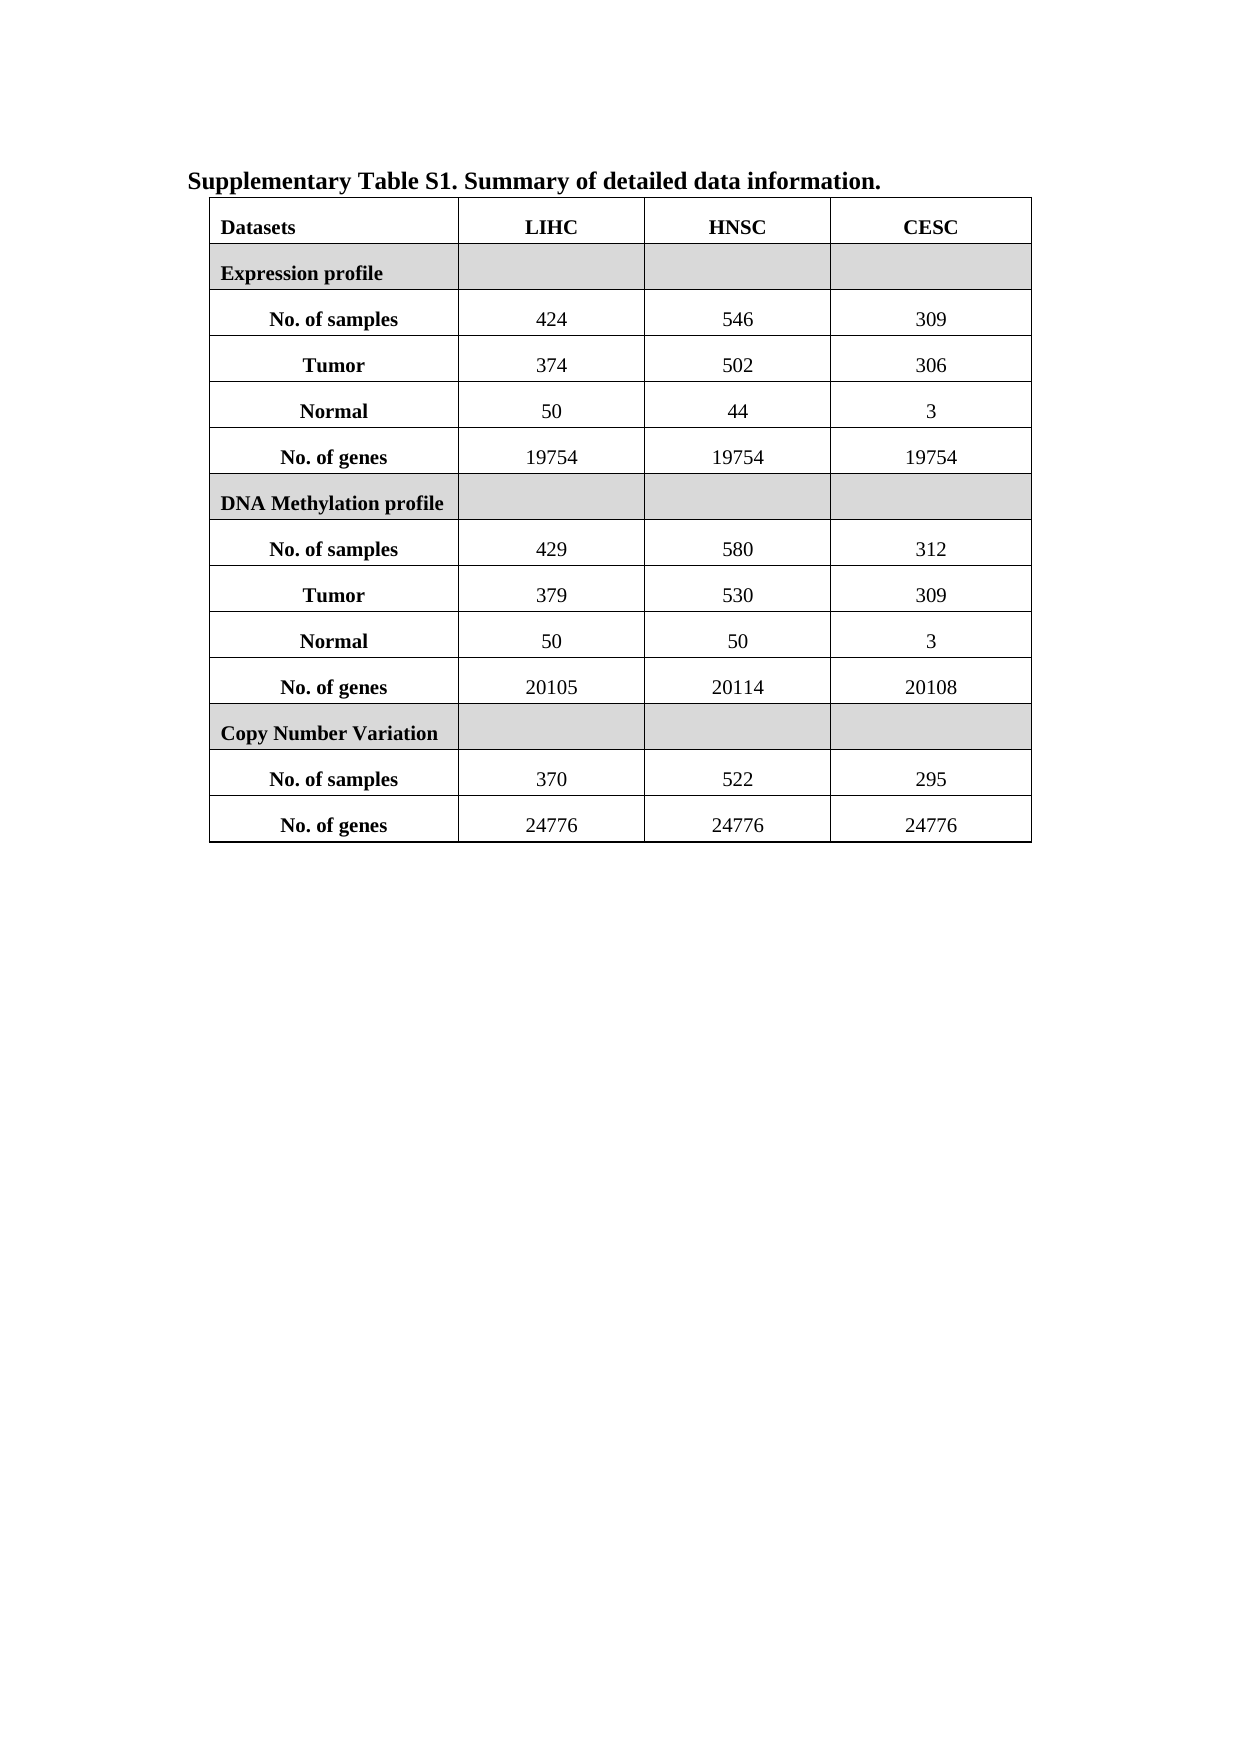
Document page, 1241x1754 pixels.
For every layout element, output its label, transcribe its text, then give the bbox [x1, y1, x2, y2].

table_cell [645, 474, 830, 519]
table_cell Normal [210, 382, 458, 427]
table_cell [645, 704, 830, 749]
table_cell No. of samples [210, 520, 458, 565]
table_cell 24776 [645, 796, 830, 841]
table_cell 429 [459, 520, 644, 565]
table_cell 502 [645, 336, 830, 381]
table_cell 3 [831, 382, 1031, 427]
table_cell No. of genes [210, 796, 458, 841]
table_cell 19754 [645, 428, 830, 473]
table_cell 309 [831, 290, 1031, 335]
table_cell Expression profile [210, 244, 458, 289]
table_cell [645, 244, 830, 289]
table_cell 19754 [459, 428, 644, 473]
table_cell 522 [645, 750, 830, 795]
table_cell [831, 474, 1031, 519]
table_cell 370 [459, 750, 644, 795]
table_cell 306 [831, 336, 1031, 381]
table_cell [831, 704, 1031, 749]
table_cell 580 [645, 520, 830, 565]
table_cell 20114 [645, 658, 830, 703]
table_cell [459, 704, 644, 749]
table_cell 50 [459, 382, 644, 427]
table_cell No. of samples [210, 750, 458, 795]
table_cell 50 [459, 612, 644, 657]
table_cell Copy Number Variation [210, 704, 458, 749]
table_cell 374 [459, 336, 644, 381]
table_header HNSC [645, 198, 830, 243]
table_header Datasets [210, 198, 458, 243]
table_header LIHC [459, 198, 644, 243]
table_cell [459, 474, 644, 519]
table_cell No. of genes [210, 428, 458, 473]
table_cell 379 [459, 566, 644, 611]
table_cell Tumor [210, 566, 458, 611]
table_cell Tumor [210, 336, 458, 381]
table_cell No. of samples [210, 290, 458, 335]
table_cell No. of genes [210, 658, 458, 703]
table_cell [831, 244, 1031, 289]
table_cell 19754 [831, 428, 1031, 473]
table_cell 546 [645, 290, 830, 335]
table_cell 295 [831, 750, 1031, 795]
table_cell 50 [645, 612, 830, 657]
table_header CESC [831, 198, 1031, 243]
table_cell DNA Methylation profile [210, 474, 458, 519]
text Supplementary Table S1. Summary of detailed data information. [187, 164, 1053, 197]
table_cell 312 [831, 520, 1031, 565]
table_cell 309 [831, 566, 1031, 611]
table_cell 3 [831, 612, 1031, 657]
table_cell 424 [459, 290, 644, 335]
table_cell 530 [645, 566, 830, 611]
table_cell 24776 [459, 796, 644, 841]
table_cell 20105 [459, 658, 644, 703]
table_cell [459, 244, 644, 289]
table_cell 24776 [831, 796, 1031, 841]
table_cell 44 [645, 382, 830, 427]
table_cell 20108 [831, 658, 1031, 703]
table_cell Normal [210, 612, 458, 657]
